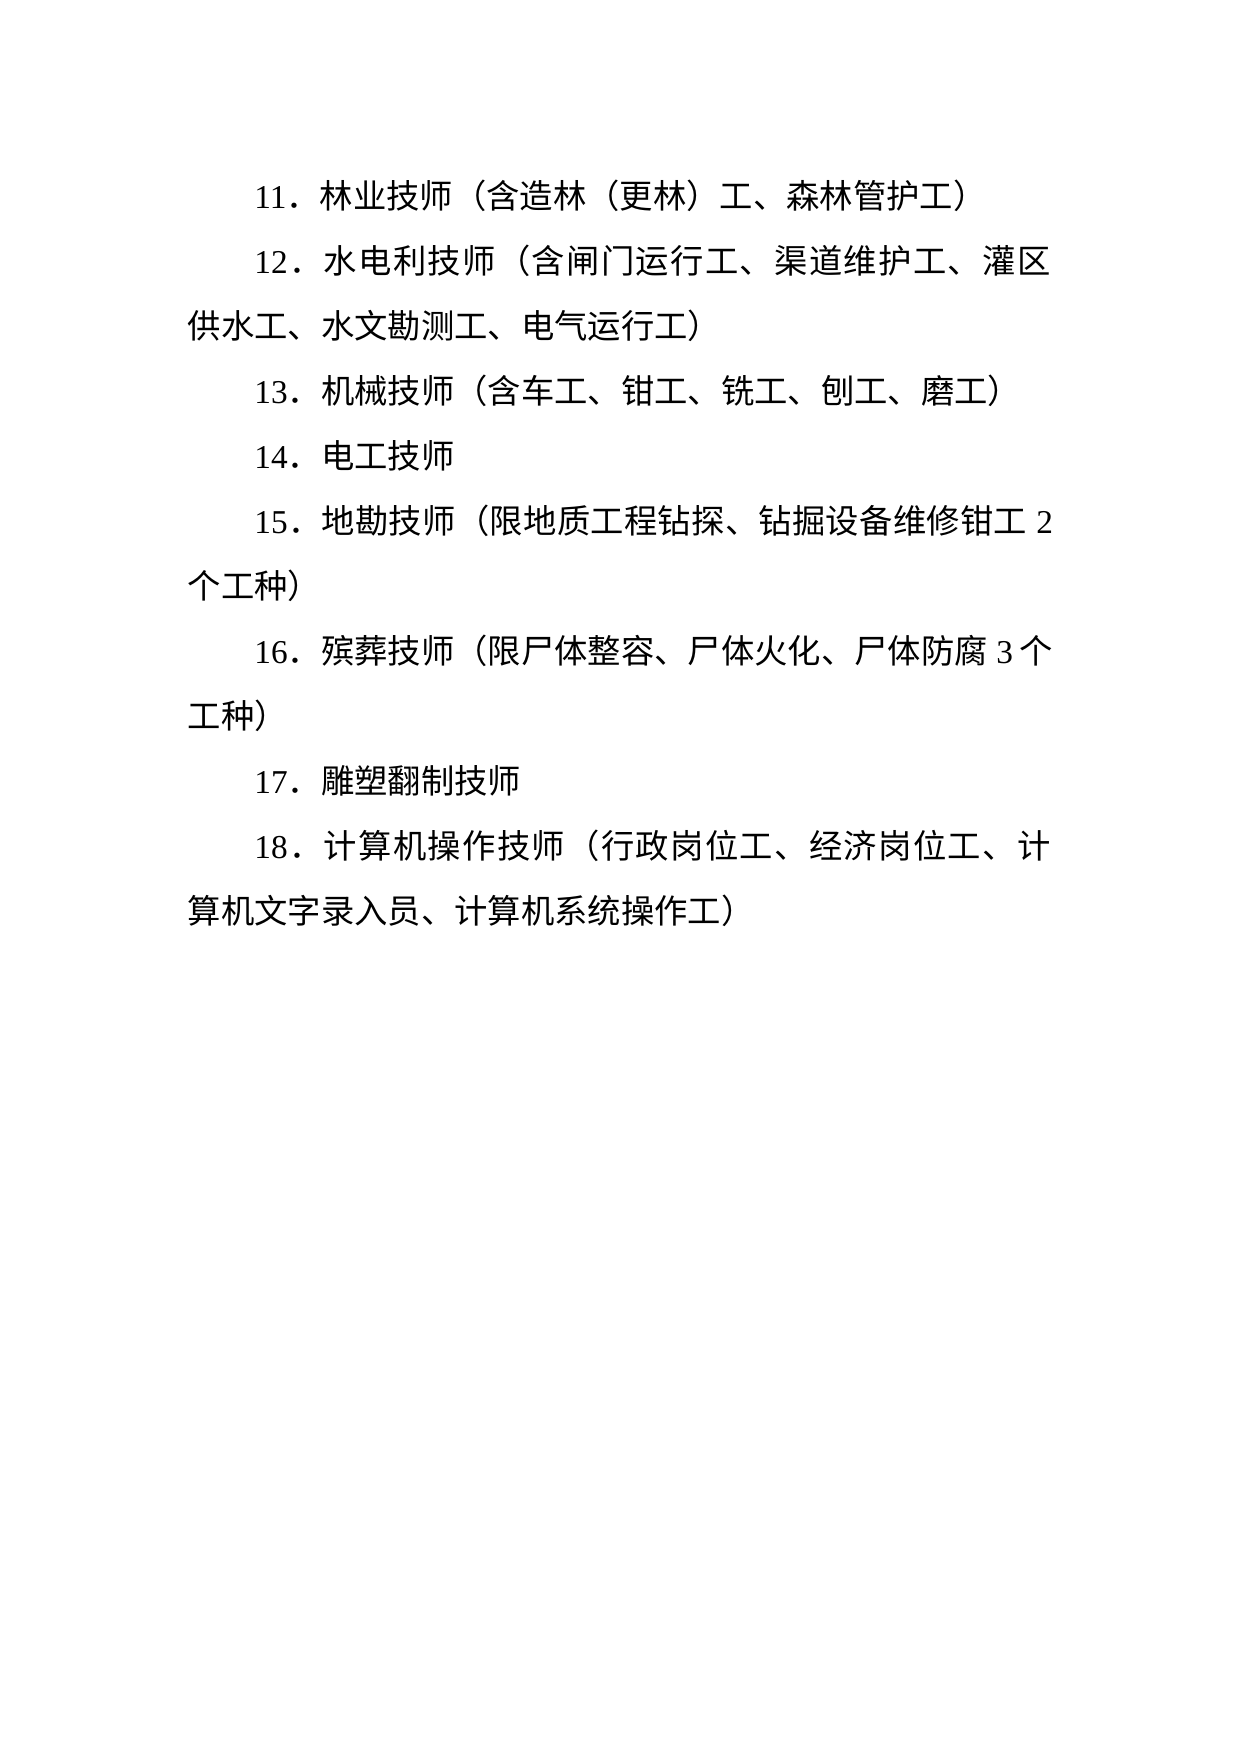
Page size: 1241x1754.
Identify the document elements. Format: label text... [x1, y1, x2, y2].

text 17．雕塑翻制技师 [187, 747, 1053, 812]
text 12．水电利技师（含闸门运行工、渠道维护工、灌区供水工、水文勘测工、电气运行工） [187, 227, 1053, 357]
text 18．计算机操作技师（行政岗位工、经济岗位工、计算机文字录入员、计算机系统操作工） [187, 812, 1053, 942]
text 13．机械技师（含车工、钳工、铣工、刨工、磨工） [187, 357, 1053, 422]
text 14．电工技师 [187, 422, 1053, 487]
text 16．殡葬技师（限尸体整容、尸体火化、尸体防腐3个工种） [187, 617, 1053, 747]
text 15．地勘技师（限地质工程钻探、钻掘设备维修钳工2个工种） [187, 487, 1053, 617]
text 11．林业技师（含造林（更林）工、森林管护工） [187, 162, 1053, 227]
